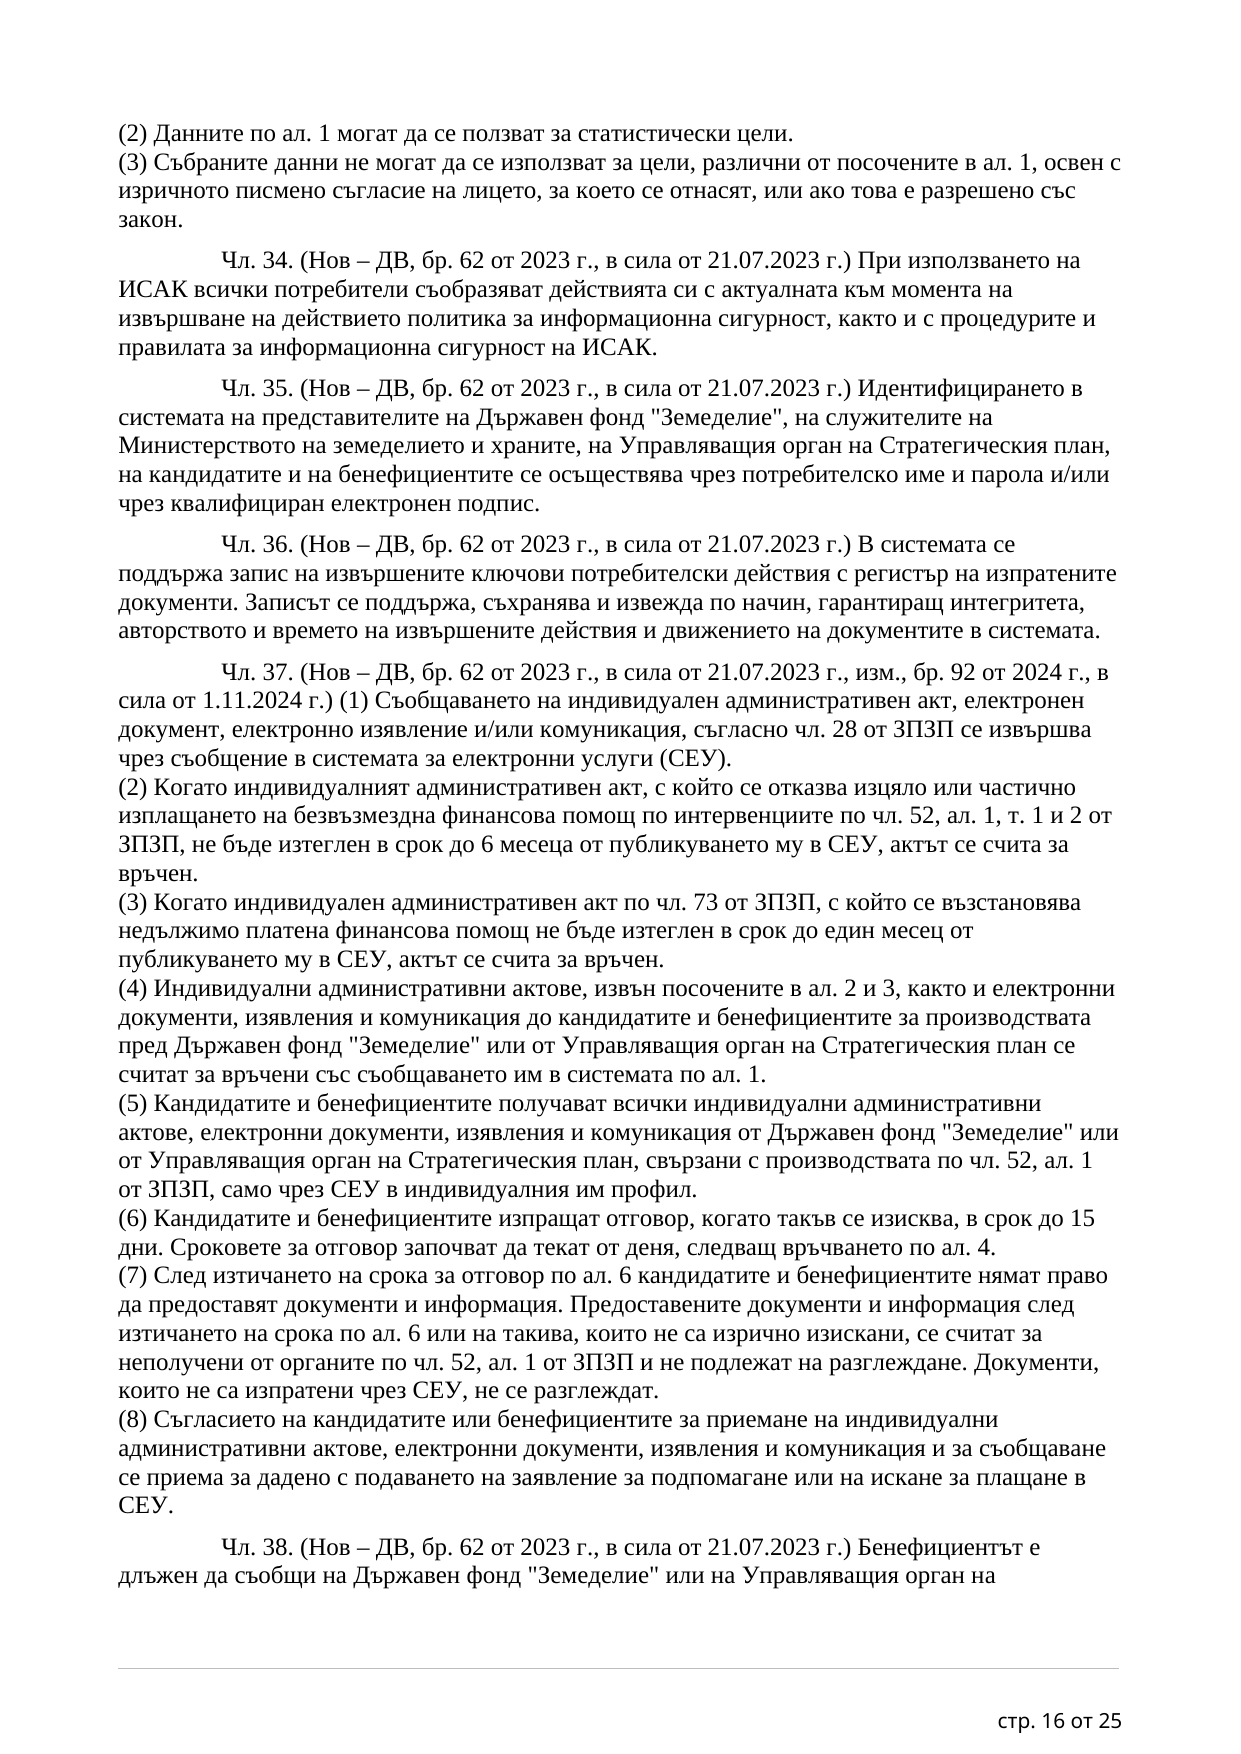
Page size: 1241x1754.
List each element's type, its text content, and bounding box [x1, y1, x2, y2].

text (3) Когато индивидуален административен акт по чл. 73 от ЗПЗП, с който се възстановява недължимо платена финансова помощ не бъде изтеглен в срок до един месец от публикуването му в СЕУ, актът се счита за връчен. [118, 887, 1122, 973]
text Чл. 35. (Нов – ДВ, бр. 62 от 2023 г., в сила от 21.07.2023 г.) Идентифицирането в системата на представителите на Държавен фонд "Земеделие", на служителите на Министерството на земеделието и храните, на Управляващия орган на Стратегическия план, на кандидатите и на бенефициентите се осъществява чрез потребителско име и парола и/или чрез квалифициран електронен подпис. [118, 373, 1122, 517]
text (8) Съгласието на кандидатите или бенефициентите за приемане на индивидуални административни актове, електронни документи, изявления и комуникация и за съобщаване се приема за дадено с подаването на заявление за подпомагане или на искане за плащане в СЕУ. [118, 1404, 1122, 1519]
text (3) Събраните данни не могат да се използват за цели, различни от посочените в ал. 1, освен с изричното писмено съгласие на лицето, за което се отнасят, или ако това е разрешено със закон. [118, 147, 1122, 233]
text (4) Индивидуални административни актове, извън посочените в ал. 2 и 3, както и електронни документи, изявления и комуникация до кандидатите и бенефициентите за производствата пред Държавен фонд "Земеделие" или от Управляващия орган на Стратегическия план се считат за връчени със съобщаването им в системата по ал. 1. [118, 973, 1122, 1088]
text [118, 1532, 1122, 1589]
text (7) След изтичането на срока за отговор по ал. 6 кандидатите и бенефициентите нямат право да предоставят документи и информация. Предоставените документи и информация след изтичането на срока по ал. 6 или на такива, които не са изрично изискани, се считат за неполучени от органите по чл. 52, ал. 1 от ЗПЗП и не подлежат на разглеждане. Документи, които не са изпратени чрез СЕУ, не се разглеждат. [118, 1261, 1122, 1404]
text Чл. 34. (Нов – ДВ, бр. 62 от 2023 г., в сила от 21.07.2023 г.) При използването на ИСАК всички потребители съобразяват действията си с актуалната към момента на извършване на действието политика за информационна сигурност, както и с процедурите и правилата за информационна сигурност на ИСАК. [118, 246, 1122, 361]
text (5) Кандидатите и бенефициентите получават всички индивидуални административни актове, електронни документи, изявления и комуникация от Държавен фонд "Земеделие" или от Управляващия орган на Стратегическия план, свързани с производствата по чл. 52, ал. 1 от ЗПЗП, само чрез СЕУ в индивидуалния им профил. [118, 1088, 1122, 1203]
text (2) Данните по ал. 1 могат да се ползват за статистически цели. [118, 118, 1122, 147]
text Чл. 37. (Нов – ДВ, бр. 62 от 2023 г., в сила от 21.07.2023 г., изм., бр. 92 от 2024 г., в сила от 1.11.2024 г.) (1) Съобщаването на индивидуален административен акт, електронен документ, електронно изявление и/или комуникация, съгласно чл. 28 от ЗПЗП се извършва чрез съобщение в системата за електронни услуги (СЕУ). [118, 657, 1122, 772]
text (6) Кандидатите и бенефициентите изпращат отговор, когато такъв се изисква, в срок до 15 дни. Сроковете за отговор започват да текат от деня, следващ връчването по ал. 4. [118, 1203, 1122, 1261]
text (2) Когато индивидуалният административен акт, с който се отказва изцяло или частично изплащането на безвъзмездна финансова помощ по интервенциите по чл. 52, ал. 1, т. 1 и 2 от ЗПЗП, не бъде изтеглен в срок до 6 месеца от публикуването му в СЕУ, актът се счита за връчен. [118, 772, 1122, 887]
text Чл. 36. (Нов – ДВ, бр. 62 от 2023 г., в сила от 21.07.2023 г.) В системата се поддържа запис на извършените ключови потребителски действия с регистър на изпратените документи. Записът се поддържа, съхранява и извежда по начин, гарантиращ интегритета, авторството и времето на извършените действия и движението на документите в системата. [118, 529, 1122, 644]
